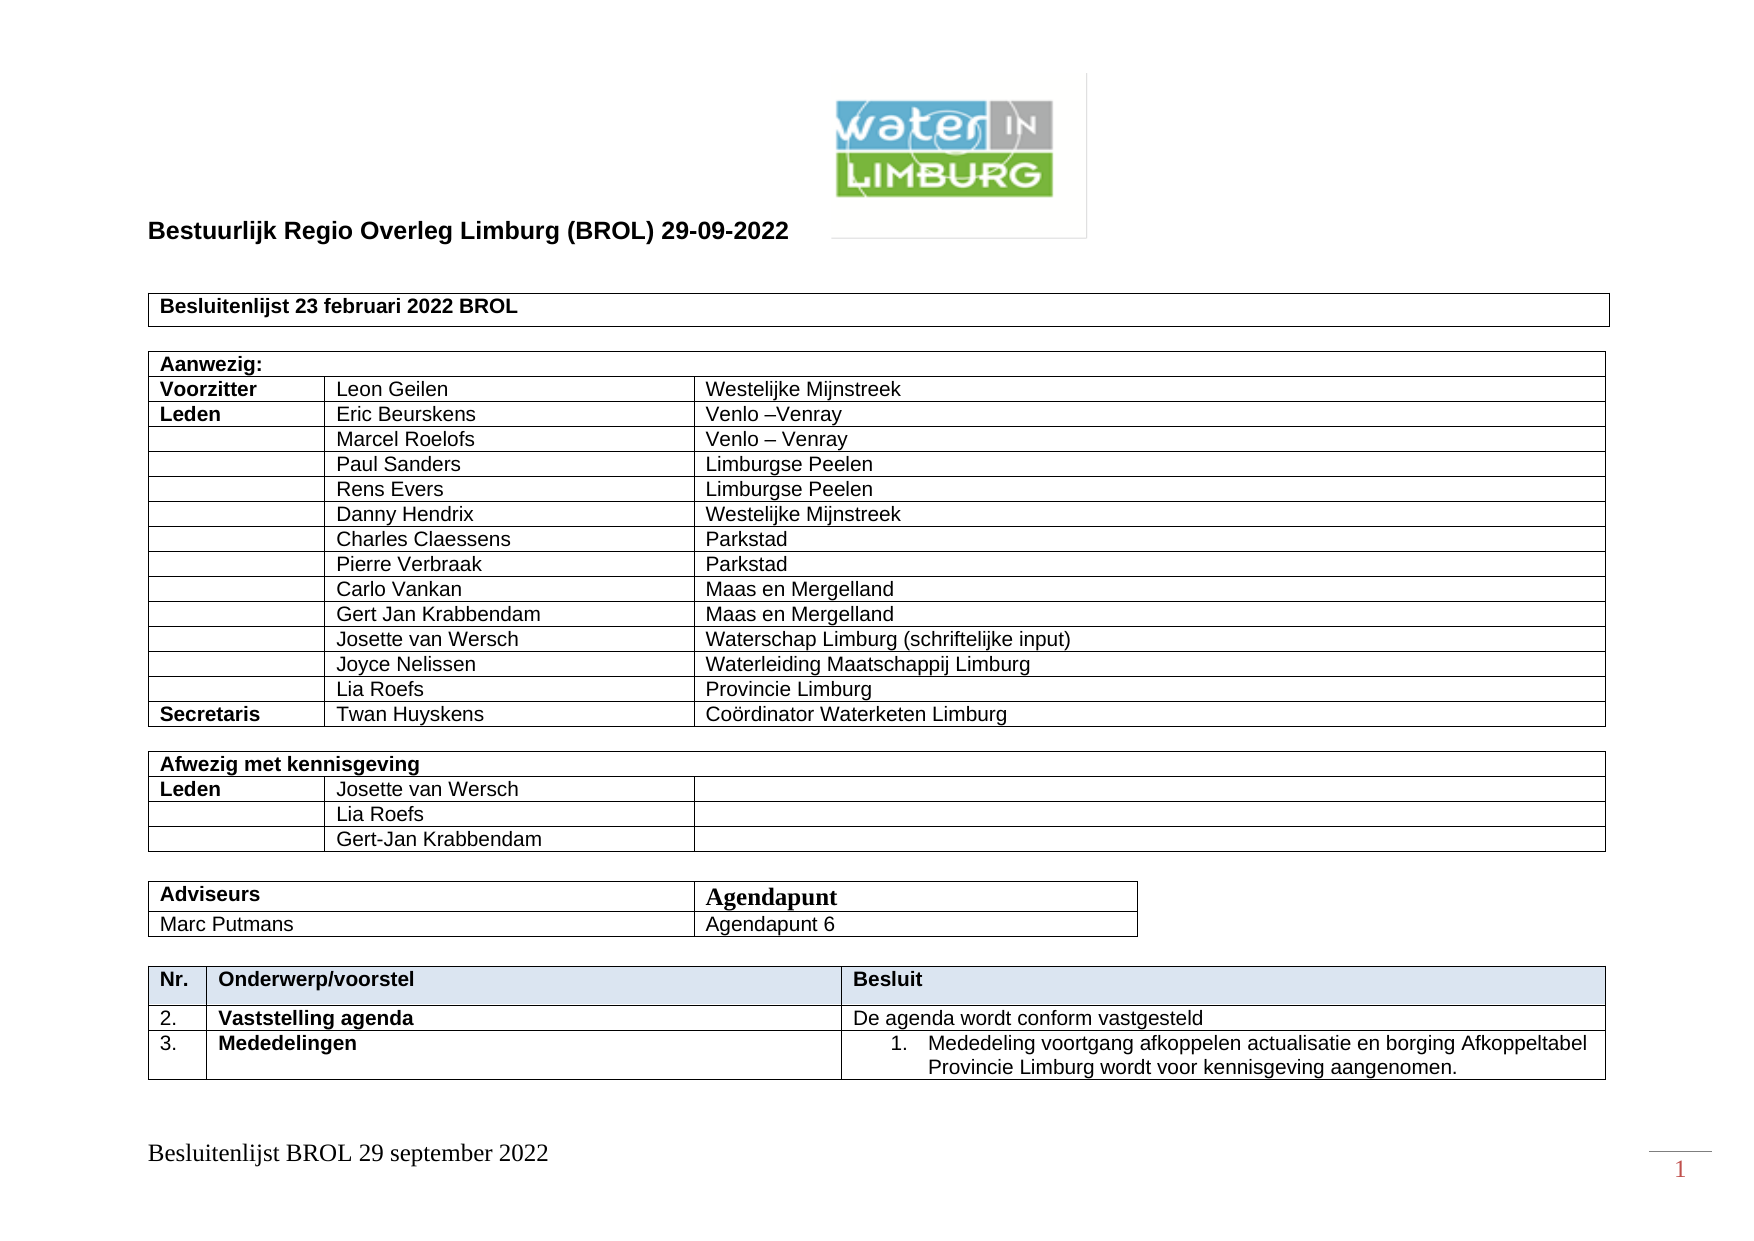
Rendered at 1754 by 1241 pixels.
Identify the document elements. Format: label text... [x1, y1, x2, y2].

table_cell Josette van Wersch [325, 777, 694, 801]
table_cell Gert-Jan Krabbendam [325, 827, 694, 851]
table_cell [149, 602, 324, 626]
table_cell [149, 627, 324, 651]
table_cell Lia Roefs [325, 802, 694, 826]
table_cell 3. [149, 1031, 206, 1078]
table_cell Secretaris [149, 702, 324, 726]
table_cell Vaststelling agenda [207, 1006, 841, 1029]
table_cell Lia Roefs [325, 677, 694, 701]
table_cell Twan Huyskens [325, 702, 694, 726]
table_cell Venlo –Venray [695, 402, 1605, 426]
table_cell Parkstad [695, 527, 1605, 551]
table_cell Leden [149, 402, 324, 426]
table_cell Carlo Vankan [325, 577, 694, 601]
table_cell Marc Putmans [149, 912, 694, 936]
table_cell [149, 652, 324, 676]
table_header Agendapunt [695, 882, 1137, 911]
table_cell [149, 677, 324, 701]
table_cell Waterleiding Maatschappij Limburg [695, 652, 1605, 676]
table_cell [149, 527, 324, 551]
table_cell [149, 827, 324, 851]
table_cell Charles Claessens [325, 527, 694, 551]
table_cell Parkstad [695, 552, 1605, 576]
table_cell Venlo – Venray [695, 427, 1605, 451]
table_header Besluitenlijst 23 februari 2022 BROL [149, 294, 1609, 326]
table_cell Westelijke Mijnstreek [695, 502, 1605, 526]
table_cell [695, 827, 1605, 851]
table_cell Marcel Roelofs [325, 427, 694, 451]
table_cell De agenda wordt conform vastgesteld [842, 1006, 1605, 1029]
table_cell Rens Evers [325, 477, 694, 501]
table_header Afwezig met kennisgeving [149, 752, 1605, 776]
table_cell Pierre Verbraak [325, 552, 694, 576]
table_cell Josette van Wersch [325, 627, 694, 651]
table_cell Mededelingen [207, 1031, 841, 1078]
table_cell Voorzitter [149, 377, 324, 401]
table_cell [149, 477, 324, 501]
table_cell Danny Hendrix [325, 502, 694, 526]
table_cell [695, 802, 1605, 826]
table_cell [149, 452, 324, 476]
table_cell [149, 802, 324, 826]
table_cell Provincie Limburg [695, 677, 1605, 701]
table_header Nr. [149, 967, 206, 1004]
table_cell Maas en Mergelland [695, 577, 1605, 601]
table_cell [149, 427, 324, 451]
table_cell [695, 777, 1605, 801]
table_cell Coördinator Waterketen Limburg [695, 702, 1605, 726]
table_cell Leden [149, 777, 324, 801]
table_cell Westelijke Mijnstreek [695, 377, 1605, 401]
table_cell Maas en Mergelland [695, 602, 1605, 626]
table_cell Paul Sanders [325, 452, 694, 476]
table_cell Waterschap Limburg (schriftelijke input) [695, 627, 1605, 651]
table_cell Limburgse Peelen [695, 477, 1605, 501]
table_cell Joyce Nelissen [325, 652, 694, 676]
table_cell Eric Beurskens [325, 402, 694, 426]
table_header Onderwerp/voorstel [207, 967, 841, 1004]
table_cell Agendapunt 6 [695, 912, 1137, 936]
table_cell Leon Geilen [325, 377, 694, 401]
table_cell 2. [149, 1006, 206, 1029]
picture [831, 73, 1089, 240]
table_header Adviseurs [149, 882, 694, 911]
table_cell Gert Jan Krabbendam [325, 602, 694, 626]
table_cell [149, 502, 324, 526]
table_cell [149, 552, 324, 576]
table_header Aanwezig: [149, 352, 1605, 376]
table_cell Limburgse Peelen [695, 452, 1605, 476]
table_header Besluit [842, 967, 1605, 1004]
table_cell [149, 577, 324, 601]
